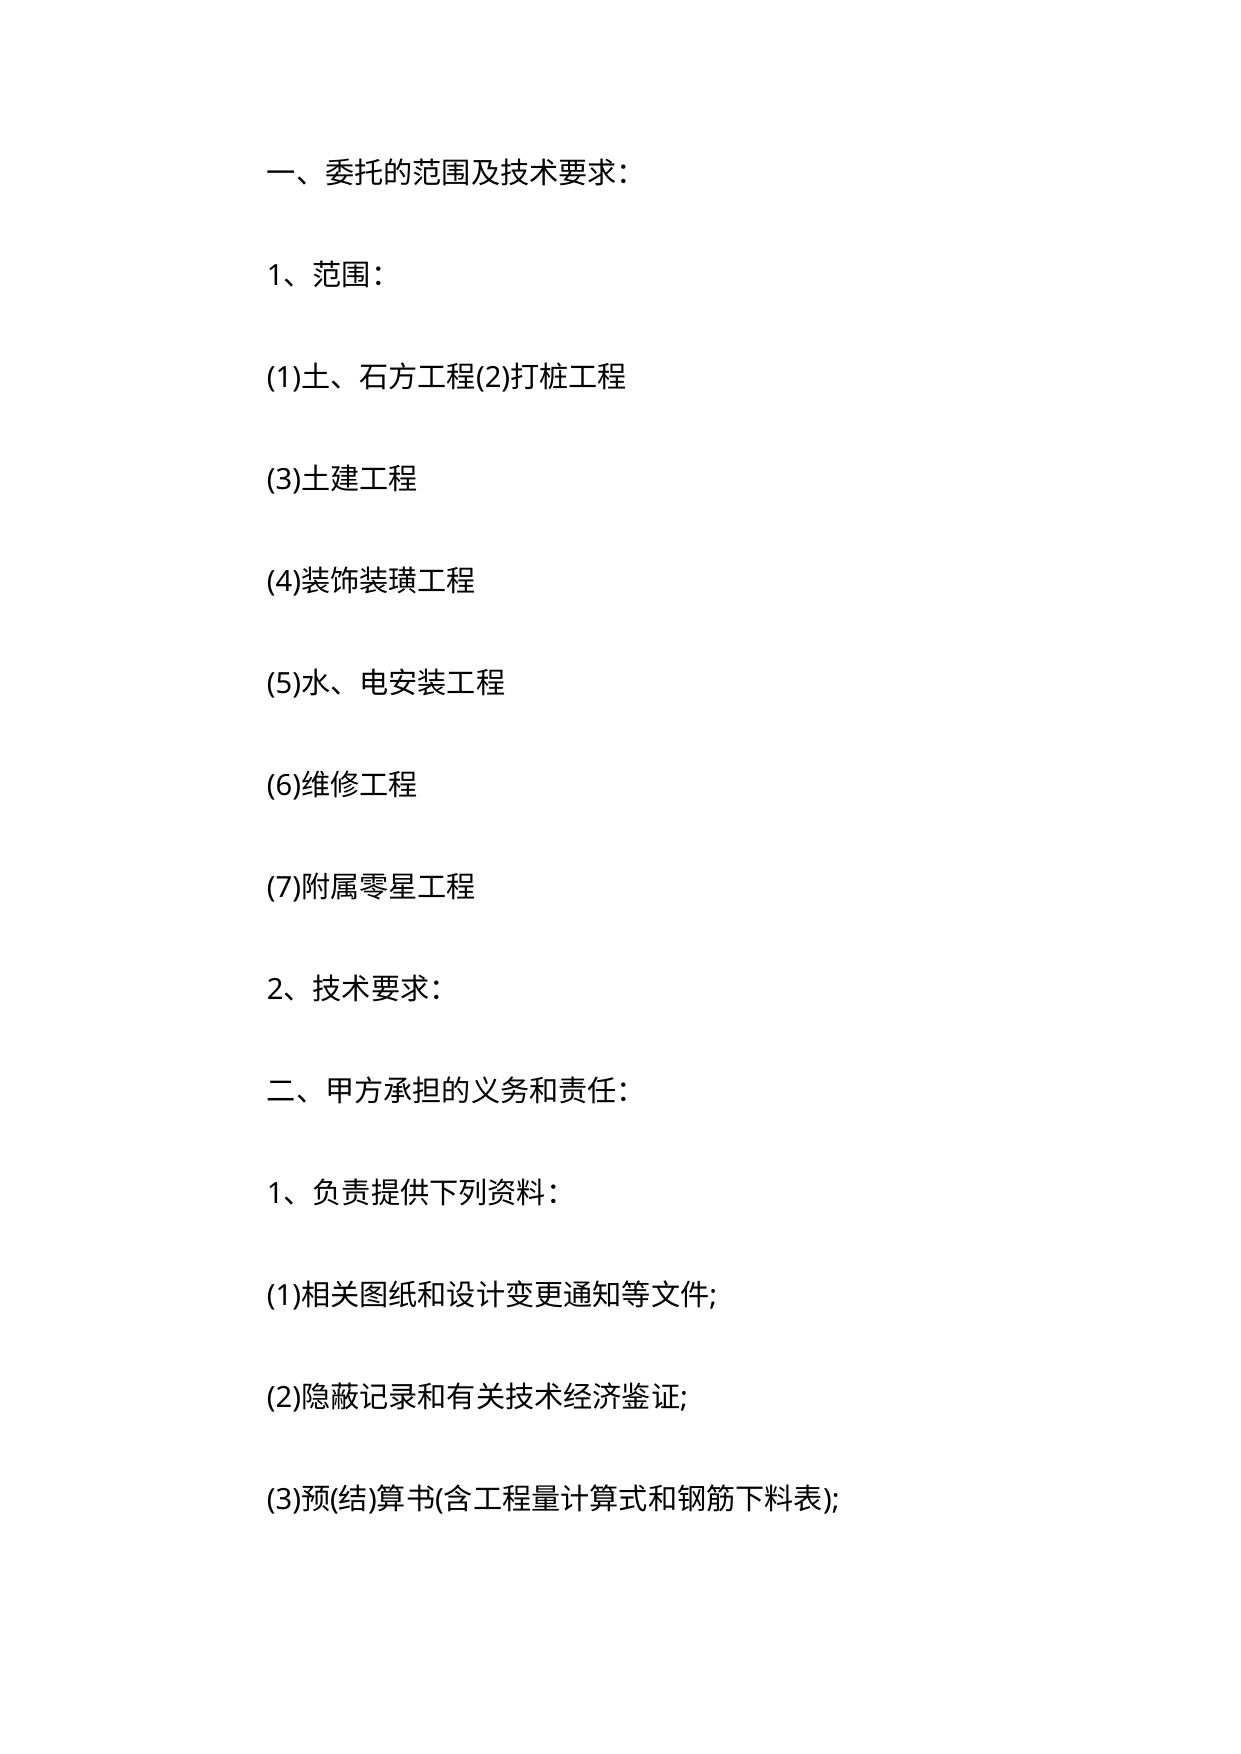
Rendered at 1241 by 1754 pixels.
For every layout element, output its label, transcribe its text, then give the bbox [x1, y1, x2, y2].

text (3)预(结)算书(含工程量计算式和钢筋下料表); [150, 1475, 1090, 1518]
text (1)土、石方工程(2)打桩工程 [150, 354, 1090, 396]
text 二、甲方承担的义务和责任： [150, 1068, 1090, 1110]
text (1)相关图纸和设计变更通知等文件; [150, 1271, 1090, 1314]
text 一、委托的范围及技术要求： [150, 150, 1090, 192]
text (5)水、电安装工程 [150, 660, 1090, 702]
text 1、负责提供下列资料： [150, 1169, 1090, 1212]
text (2)隐蔽记录和有关技术经济鉴证; [150, 1373, 1090, 1416]
text 1、范围： [150, 252, 1090, 294]
text (7)附属零星工程 [150, 864, 1090, 906]
text (3)土建工程 [150, 456, 1090, 498]
text (6)维修工程 [150, 762, 1090, 804]
text 2、技术要求： [150, 966, 1090, 1008]
text (4)装饰装璜工程 [150, 558, 1090, 600]
